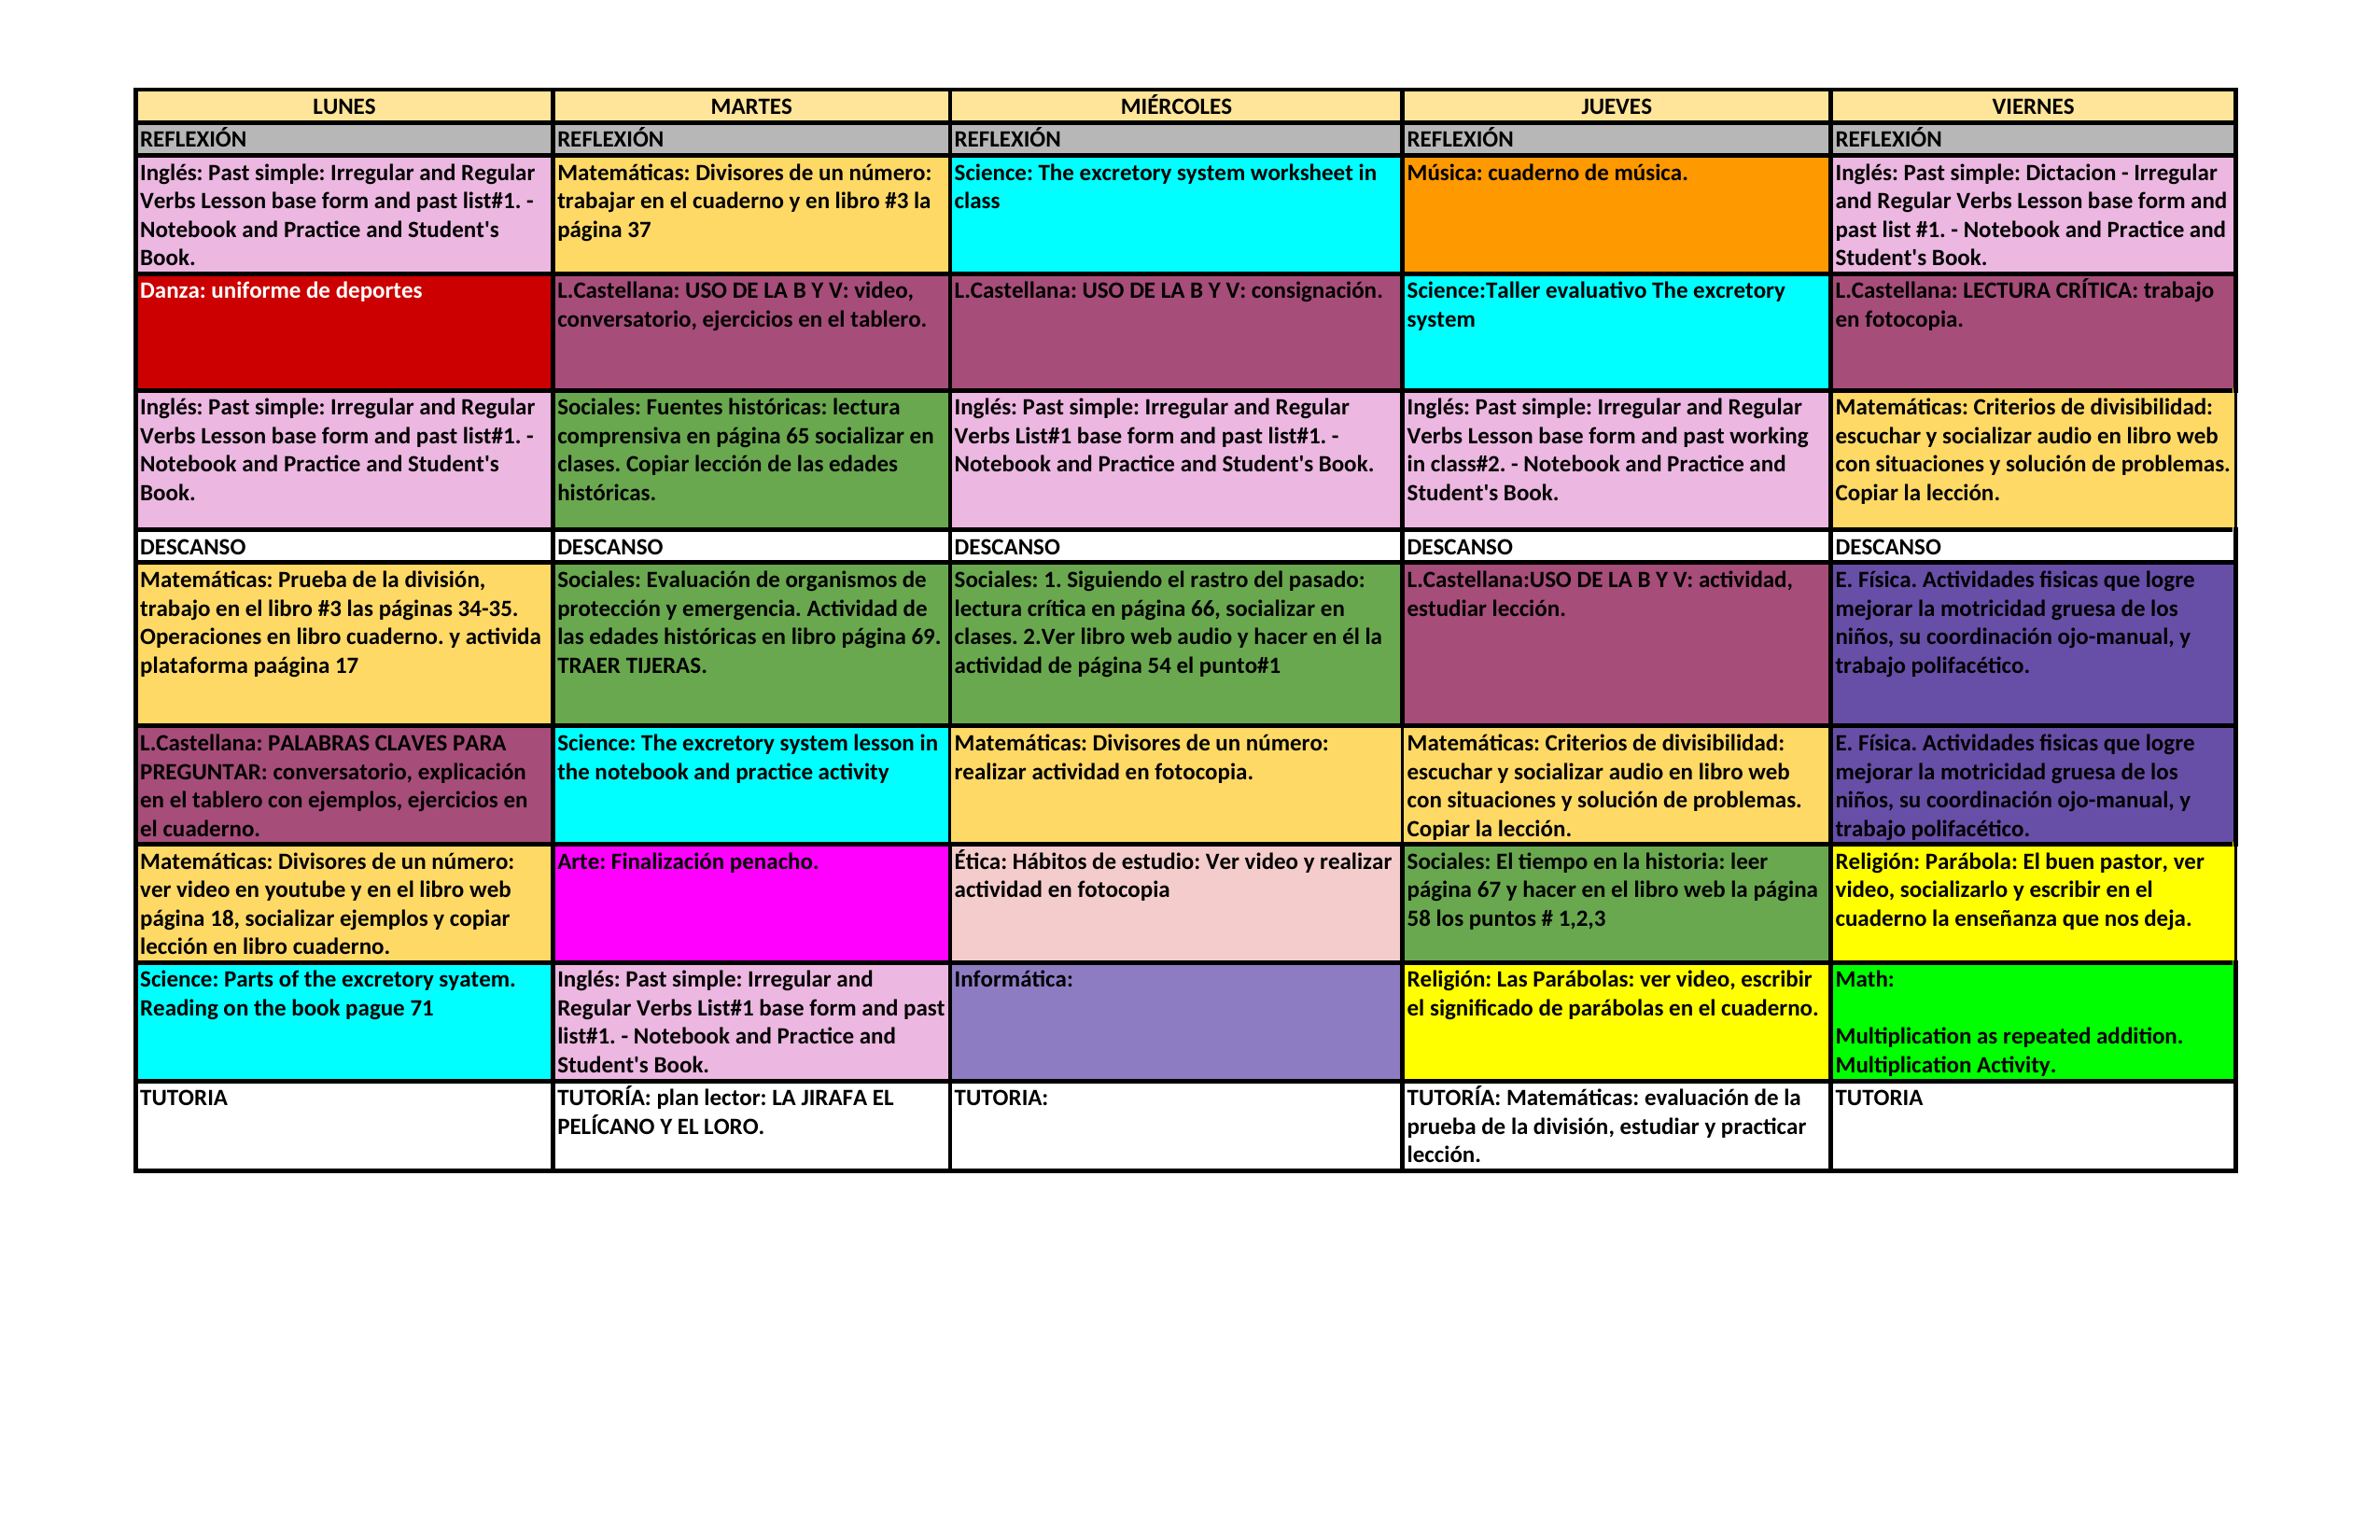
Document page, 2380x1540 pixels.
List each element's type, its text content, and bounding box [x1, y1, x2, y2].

table_cell Matemáticas: Divisores de un número: trabajar en el cuaderno y en libro #3 la página 37 [555, 158, 948, 272]
table_cell Matemáticas: Divisores de un número: realizar actividad en fotocopia. [951, 728, 1401, 842]
table_cell TUTORIA [1833, 1084, 2233, 1169]
table_cell Science: Parts of the excretory syatem. Reading on the book pague 71 [138, 965, 551, 1079]
table_header MIÉRCOLES [952, 91, 1400, 120]
table_cell Informática: [952, 965, 1400, 1079]
table_cell REFLEXIÓN [555, 125, 948, 153]
table_cell Danza: uniforme de deportes [138, 276, 551, 388]
table_header LUNES [138, 91, 551, 120]
table_cell L.Castellana: USO DE LA B Y V: video, conversatorio, ejercicios en el tablero. [555, 276, 948, 388]
table_cell Math: Multiplication as repeated addition. Multiplication Activity. [1833, 960, 2233, 1079]
table_cell Inglés: Past simple: Irregular and Regular Verbs Lesson base form and past working in class#2. - Notebook and Practice and Student's Book. [1405, 393, 1828, 527]
table_cell REFLEXIÓN [1833, 125, 2233, 153]
table_cell REFLEXIÓN [1405, 125, 1828, 153]
table_cell Inglés: Past simple: Irregular and Regular Verbs Lesson base form and past list#1. - Notebook and Practice and Student's Book. [138, 393, 551, 527]
table_header VIERNES [1833, 91, 2233, 120]
table_cell REFLEXIÓN [138, 125, 551, 153]
table_cell Arte: Finalización penacho. [555, 847, 948, 960]
table_header JUEVES [1405, 91, 1828, 120]
table_cell DESCANSO [1405, 532, 1828, 560]
table_cell Religión: Parábola: El buen pastor, ver video, socializarlo y escribir en el cuaderno la enseñanza que nos deja. [1833, 842, 2234, 960]
table_cell TUTORÍA: Matemáticas: evaluación de la prueba de la división, estudiar y practicar lección. [1405, 1084, 1828, 1169]
table_cell Science:Taller evaluativo The excretory system [1405, 276, 1828, 388]
table_cell Religión: Las Parábolas: ver video, escribir el significado de parábolas en el cuaderno. [1405, 965, 1828, 1079]
table_cell Sociales: 1. Siguiendo el rastro del pasado: lectura crítica en página 66, socializar en clases. 2.Ver libro web audio y hacer en él la actividad de página 54 el punto#1 [952, 565, 1400, 723]
table_cell Sociales: Fuentes históricas: lectura comprensiva en página 65 socializar en clases. Copiar lección de las edades históricas. [555, 393, 948, 527]
table_cell L.Castellana: LECTURA CRÍTICA: trabajo en fotocopia. [1833, 276, 2233, 388]
table_cell Ética: Hábitos de estudio: Ver video y realizar actividad en fotocopia [952, 847, 1400, 960]
table_cell Matemáticas: Criterios de divisibilidad: escuchar y socializar audio en libro web con situaciones y solución de problemas. Copiar la lección. [1404, 728, 1828, 842]
table_cell DESCANSO [1833, 527, 2233, 560]
table_cell TUTORÍA: plan lector: LA JIRAFA EL PELÍCANO Y EL LORO. [555, 1084, 948, 1169]
table_cell TUTORIA [138, 1084, 551, 1169]
table_cell DESCANSO [952, 532, 1400, 560]
table_header MARTES [555, 91, 948, 120]
table_cell Science: The excretory system worksheet in class [952, 158, 1400, 272]
table_cell L.Castellana:USO DE LA B Y V: actividad, estudiar lección. [1405, 565, 1828, 723]
table_cell TUTORIA: [952, 1084, 1400, 1169]
table_cell Música: cuaderno de música. [1405, 158, 1828, 272]
table_cell Matemáticas: Divisores de un número: ver video en youtube y en el libro web página 18, socializar ejemplos y copiar lección en libro cuaderno. [138, 847, 551, 960]
table_cell Sociales: Evaluación de organismos de protección y emergencia. Actividad de las edades históricas en libro página 69. TRAER TIJERAS. [555, 565, 948, 723]
table_cell Inglés: Past simple: Irregular and Regular Verbs List#1 base form and past list#1. - Notebook and Practice and Student's Book. [555, 965, 948, 1079]
table_cell REFLEXIÓN [952, 125, 1400, 153]
table_cell DESCANSO [555, 532, 948, 560]
table_cell E. Física. Actividades fisicas que logre mejorar la motricidad gruesa de los niños, su coordinación ojo-manual, y trabajo polifacético. [1833, 565, 2233, 723]
table_cell L.Castellana: USO DE LA B Y V: consignación. [952, 276, 1400, 388]
table_cell E. Física. Actividades fisicas que logre mejorar la motricidad gruesa de los niños, su coordinación ojo-manual, y trabajo polifacético. [1833, 728, 2233, 842]
table_cell L.Castellana: PALABRAS CLAVES PARA PREGUNTAR: conversatorio, explicación en el tablero con ejemplos, ejercicios en el cuaderno. [138, 728, 551, 842]
table_cell Inglés: Past simple: Irregular and Regular Verbs Lesson base form and past list#1. - Notebook and Practice and Student's Book. [138, 158, 551, 272]
table_cell Inglés: Past simple: Dictacion - Irregular and Regular Verbs Lesson base form and past list #1. - Notebook and Practice and Student's Book. [1833, 158, 2233, 272]
table_cell Matemáticas: Criterios de divisibilidad: escuchar y socializar audio en libro web con situaciones y solución de problemas. Copiar la lección. [1833, 388, 2234, 527]
table_cell Inglés: Past simple: Irregular and Regular Verbs List#1 base form and past list#1. - Notebook and Practice and Student's Book. [952, 393, 1400, 527]
table_cell Science: The excretory system lesson in the notebook and practice activity [555, 728, 948, 842]
table_cell DESCANSO [138, 532, 551, 560]
table_cell Matemáticas: Prueba de la división, trabajo en el libro #3 las páginas 34-35. Operaciones en libro cuaderno. y activida plataforma paágina 17 [138, 565, 551, 723]
table_cell Sociales: El tiempo en la historia: leer página 67 y hacer en el libro web la página 58 los puntos # 1,2,3 [1405, 847, 1828, 960]
